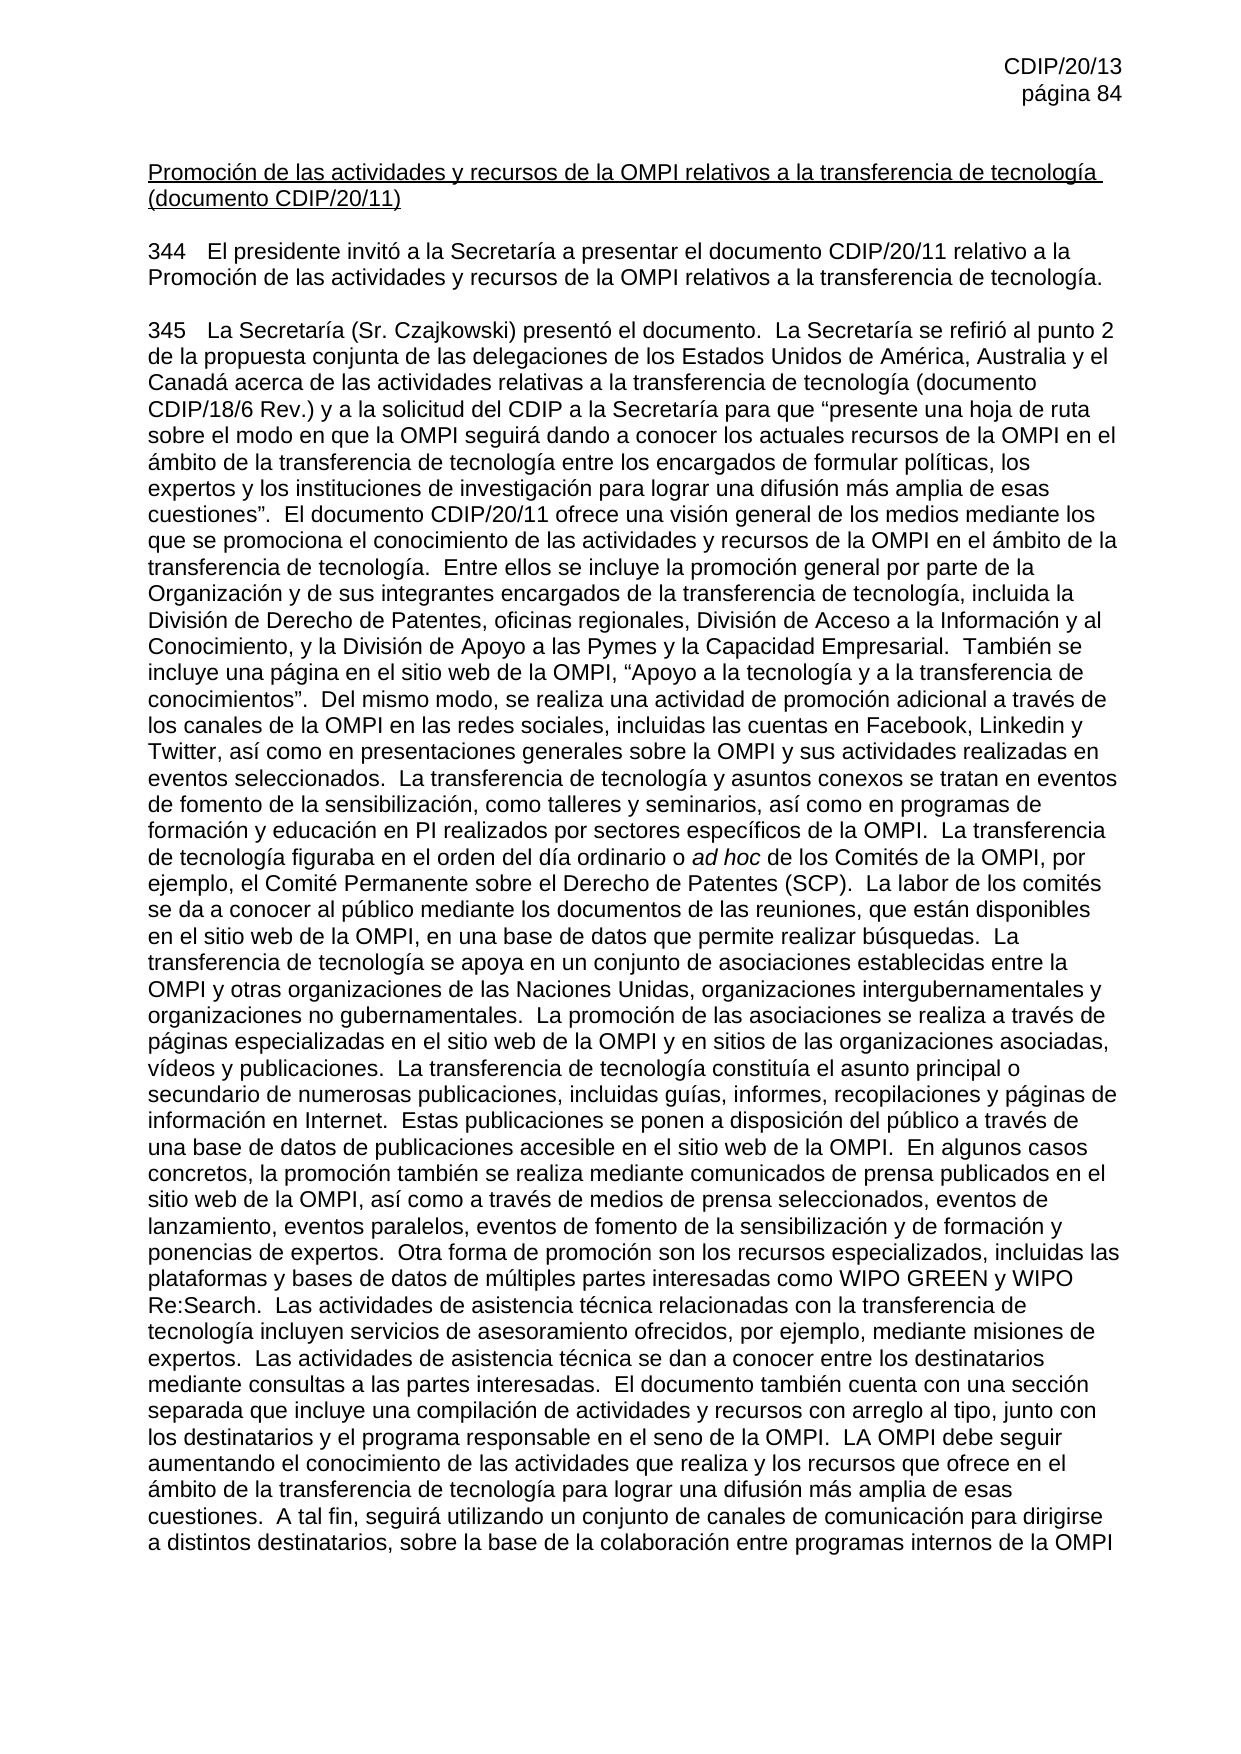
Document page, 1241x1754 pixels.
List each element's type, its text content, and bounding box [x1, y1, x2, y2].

text Promoción de las actividades y recursos de la OMPI relativos a la transferencia de tecnología (documento CDIP/20/11) [148, 158, 1122, 211]
text El presidente invitó a la Secretaría a presentar el documento CDIP/20/11 relativo a la Promoción de las actividades y recursos de la OMPI relativos a la transferencia de tecnología. [148, 238, 1122, 290]
